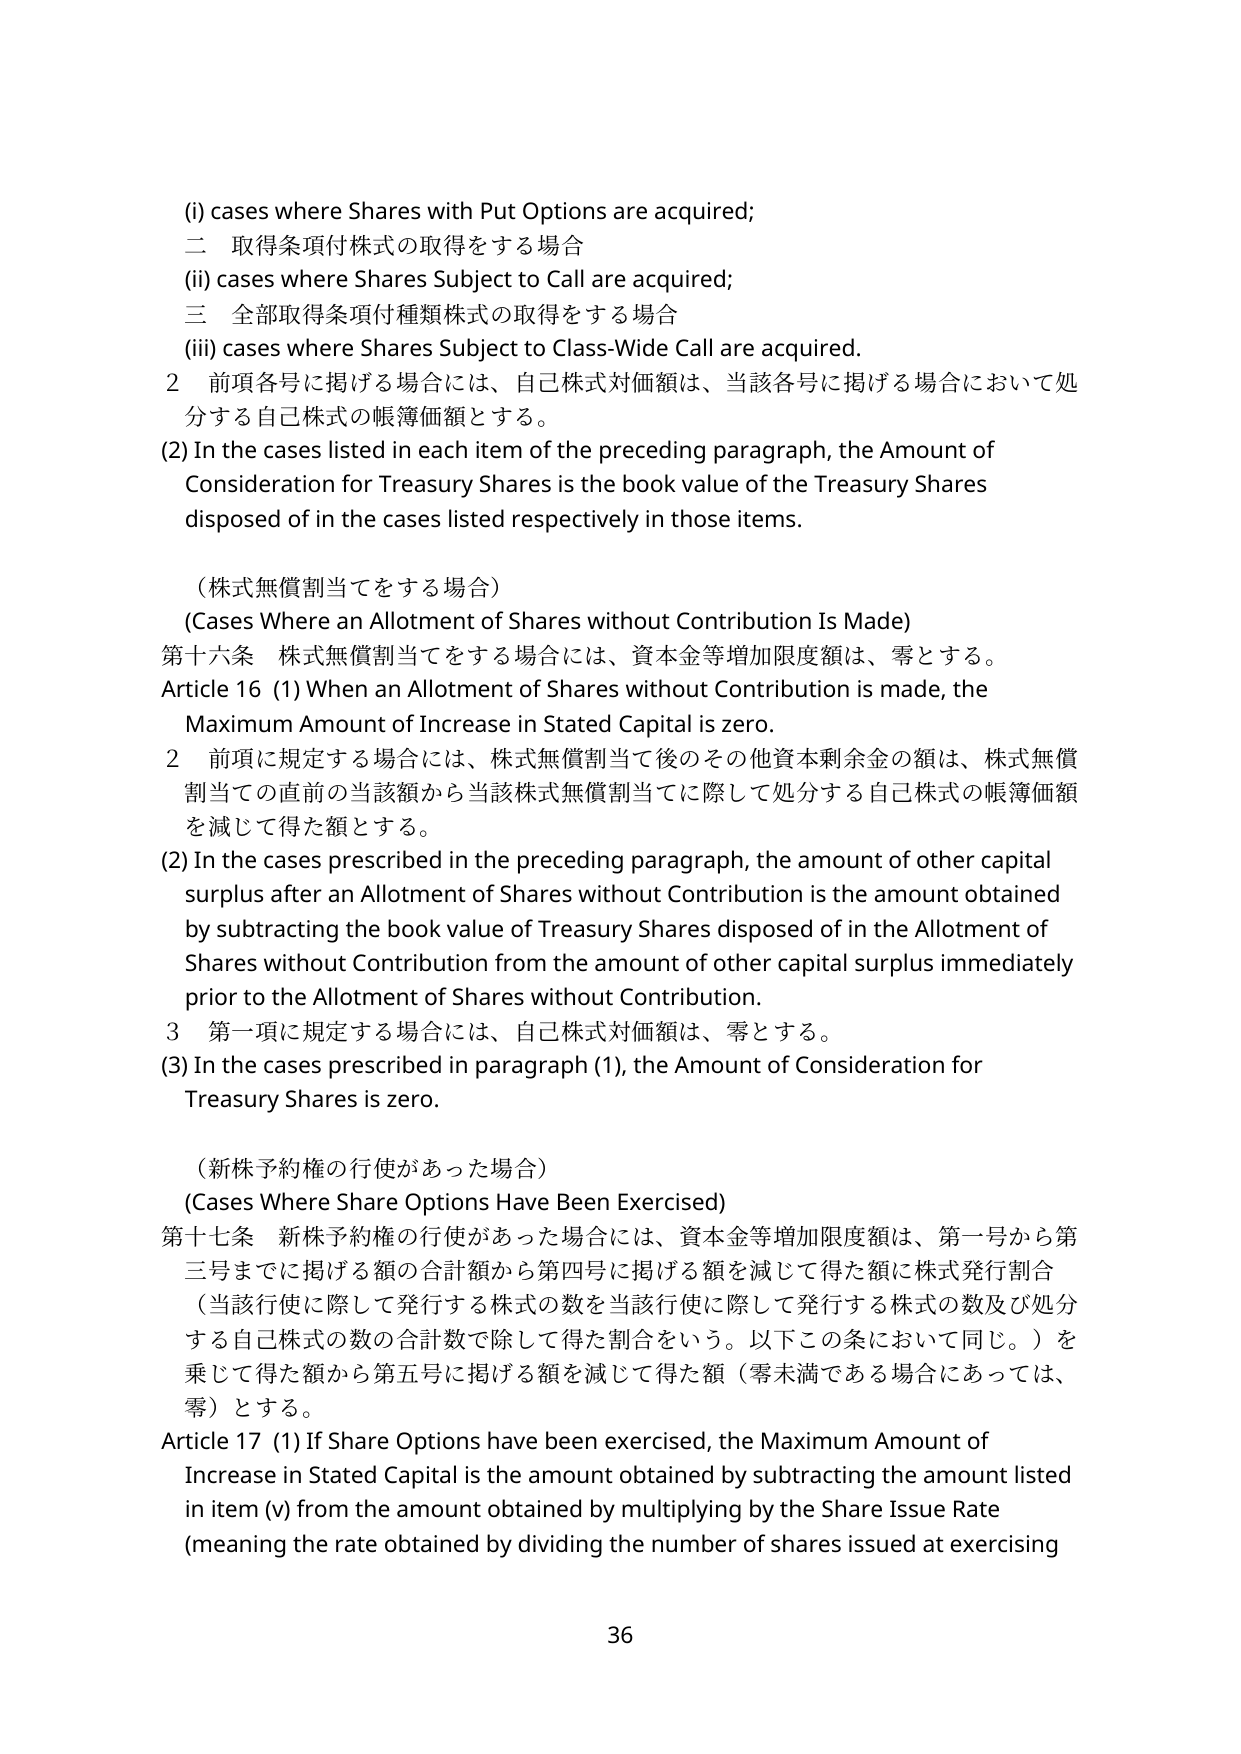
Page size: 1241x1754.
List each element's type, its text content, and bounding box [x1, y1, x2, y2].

text （株式無償割当てをする場合） [184, 569, 1079, 604]
text 第十七条 新株予約権の行使があった場合には、資本金等増加限度額は、第一号から第三号までに掲げる額の合計額から第四号に掲げる額を減じて得た額に株式発行割合（当該行使に際して発行する株式の数を当該行使に際して発行する株式の数及び処分する自己株式の数の合計数で除して得た割合をいう。以下この条において同じ。）を乗じて得た額から第五号に掲げる額を減じて得た額（零未満である場合にあっては、零）とする。 [161, 1219, 1079, 1424]
text 第十六条 株式無償割当てをする場合には、資本金等増加限度額は、零とする。 [161, 638, 1079, 672]
text ２ 前項に規定する場合には、株式無償割当て後のその他資本剰余金の額は、株式無償割当ての直前の当該額から当該株式無償割当てに際して処分する自己株式の帳簿価額を減じて得た額とする。 [161, 740, 1079, 843]
text (i) cases where Shares with Put Options are acquired; [184, 194, 1079, 228]
text （新株予約権の行使があった場合） [184, 1150, 1079, 1184]
text (2) In the cases prescribed in the preceding paragraph, the amount of other capital surplus after an Allotment of Shares without Contribution is the amount obtained by subtracting the book value of Treasury Shares disposed of in the Allotment of Shares without Contribution from the amount of other capital surplus immediately prior to the Allotment of Shares without Contribution. [161, 843, 1079, 1014]
text ２ 前項各号に掲げる場合には、自己株式対価額は、当該各号に掲げる場合において処分する自己株式の帳簿価額とする。 [161, 364, 1079, 433]
text (iii) cases where Shares Subject to Class-Wide Call are acquired. [184, 330, 1079, 364]
text 二 取得条項付株式の取得をする場合 [184, 228, 1079, 262]
text (3) In the cases prescribed in paragraph (1), the Amount of Consideration for Treasury Shares is zero. [161, 1048, 1079, 1116]
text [161, 1424, 1079, 1560]
text Article 16 (1) When an Allotment of Shares without Contribution is made, the Maximum Amount of Increase in Stated Capital is zero. [161, 672, 1079, 740]
text (ii) cases where Shares Subject to Call are acquired; [184, 262, 1079, 296]
text (Cases Where an Allotment of Shares without Contribution Is Made) [184, 604, 1079, 638]
text ３ 第一項に規定する場合には、自己株式対価額は、零とする。 [161, 1014, 1079, 1048]
text (2) In the cases listed in each item of the preceding paragraph, the Amount of Consideration for Treasury Shares is the book value of the Treasury Shares disposed of in the cases listed respectively in those items. [161, 433, 1079, 535]
text 三 全部取得条項付種類株式の取得をする場合 [184, 296, 1079, 330]
text (Cases Where Share Options Have Been Exercised) [184, 1184, 1079, 1219]
